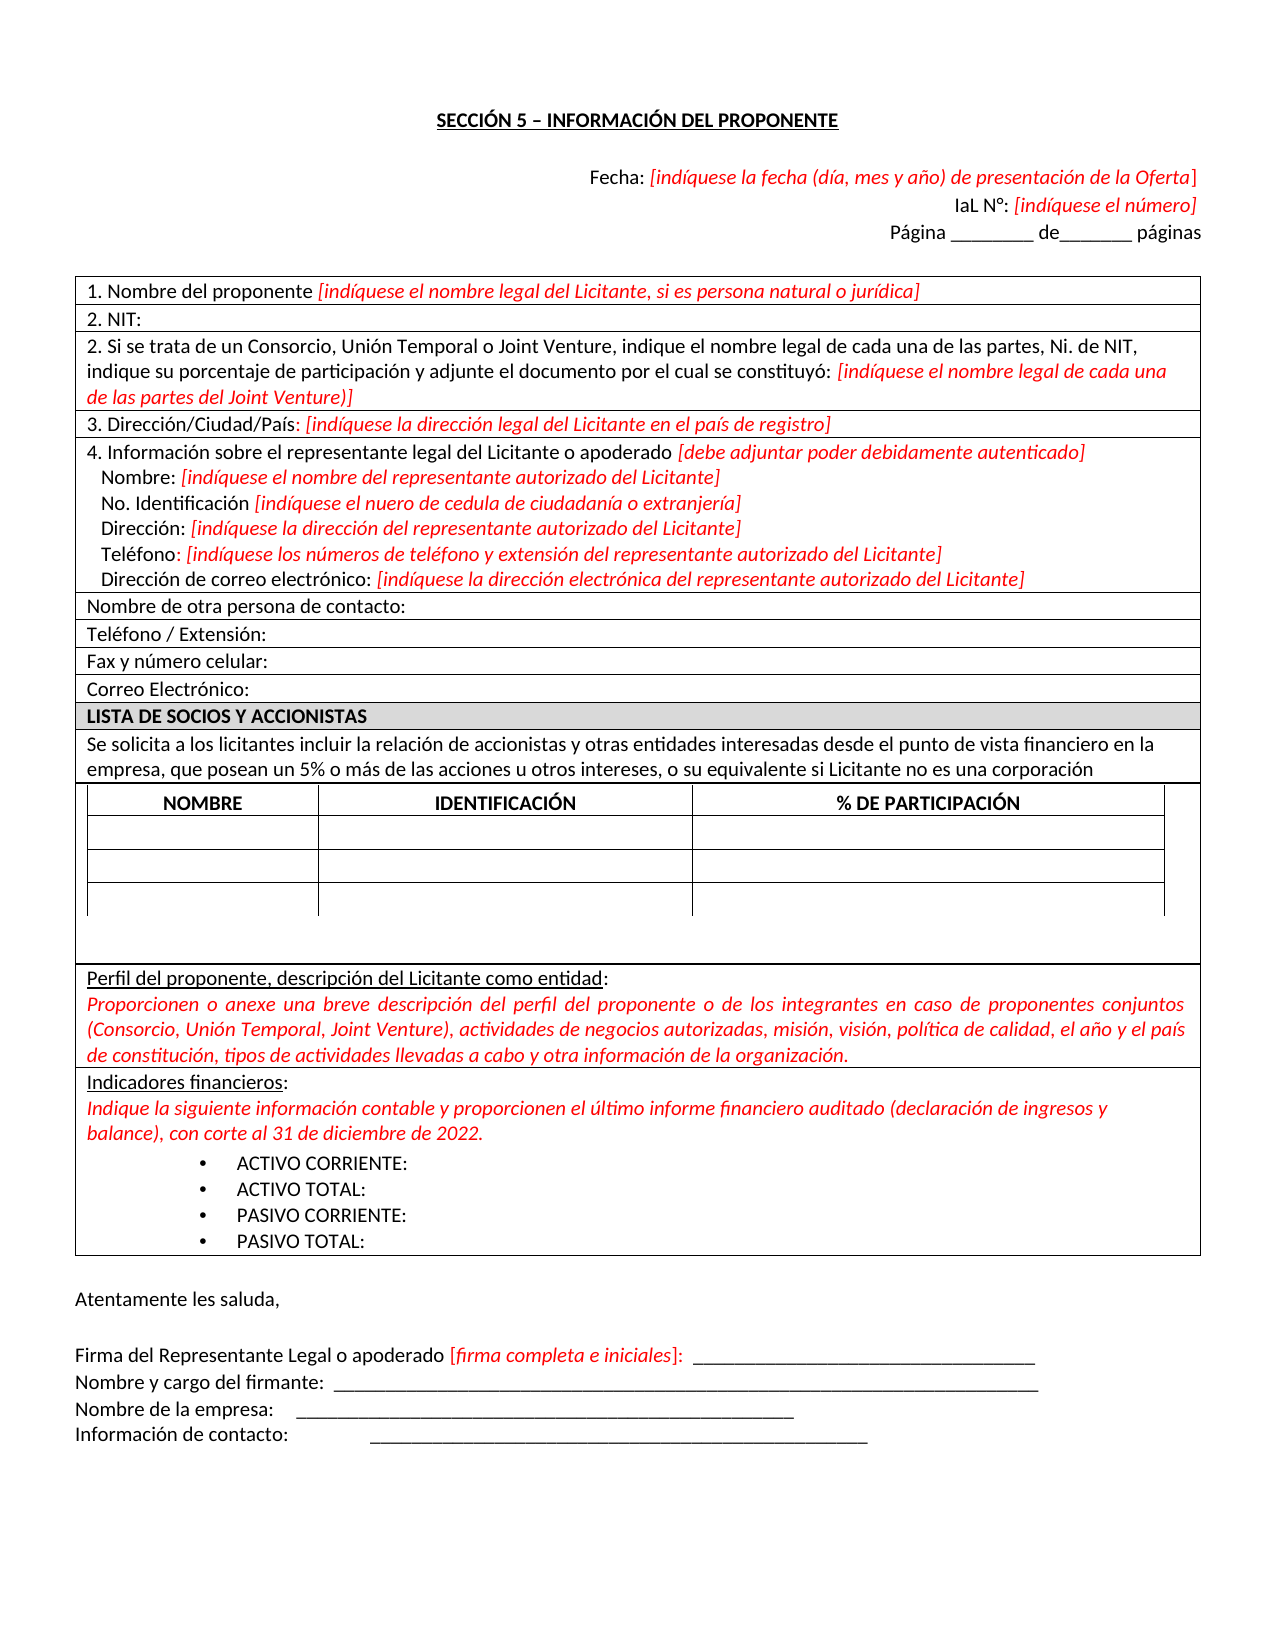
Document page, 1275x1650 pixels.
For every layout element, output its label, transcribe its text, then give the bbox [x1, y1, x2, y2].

table_cell 2. NIT: [76, 305, 1200, 331]
table_cell 3. Dirección/Ciudad/País: [indíquese la dirección legal del Licitante en el país de registro] [76, 411, 1200, 437]
table_cell 2. Si se trata de un Consorcio, Unión Temporal o Joint Venture, indique el nombre legal de cada una de las partes, Ni. de NIT, indique su porcentaje de participación y adjunte el documento por el cual se constituyó: [indíquese el nombre legal de cada una de las partes del Joint Venture)] [76, 332, 1200, 409]
text SECCIÓN 5 – INFORMACIÓN DEL PROPONENTE [75, 107, 1200, 132]
table_cell [76, 784, 1200, 962]
table_cell LISTA DE SOCIOS Y ACCIONISTAS [76, 703, 1200, 729]
table_cell Fax y número celular: [76, 648, 1200, 674]
text Nombre de la empresa: ________________________________________________ [75, 1396, 1200, 1421]
table_cell Indicadores financieros: Indique la siguiente información contable y proporcionen el último informe financiero auditado (declaración de ingresos y balance), con corte al 31 de diciembre de 2022. ACTIVO CORRIENTE: ACTIVO TOTAL: PASIVO CORRIENTE: PASIVO TOTAL: [76, 1068, 1200, 1254]
text Página ________ de_______ páginas [75, 219, 1202, 245]
text Atentamente les saluda, [75, 1286, 1196, 1311]
text Fecha: [indíquese la fecha (día, mes y año) de presentación de la Oferta] [75, 164, 1197, 190]
text Nombre y cargo del firmante: ____________________________________________________________________ [75, 1369, 1196, 1394]
text Información de contacto: ________________________________________________ [75, 1421, 1200, 1447]
table_cell Correo Electrónico: [76, 675, 1200, 702]
text IaL N°: [indíquese el número] [75, 192, 1197, 217]
table_header 1. Nombre del proponente [indíquese el nombre legal del Licitante, si es persona natural o jurídica] [76, 277, 1200, 304]
table_cell Nombre de otra persona de contacto: [76, 593, 1200, 619]
table_cell Perfil del proponente, descripción del Licitante como entidad: Proporcionen o anexe una breve descripción del perfil del proponente o de los integrantes en caso de proponentes conjuntos (Consorcio, Unión Temporal, Joint Venture), actividades de negocios autorizadas, misión, visión, política de calidad, el año y el país de constitución, tipos de actividades llevadas a cabo y otra información de la organización. [76, 965, 1200, 1067]
table_cell Se solicita a los licitantes incluir la relación de accionistas y otras entidades interesadas desde el punto de vista financiero en la empresa, que posean un 5% o más de las acciones u otros intereses, o su equivalente si Licitante no es una corporación [76, 730, 1200, 782]
text Firma del Representante Legal o apoderado [firma completa e iniciales]: _________________________________ [75, 1343, 1200, 1368]
table_cell 4. Información sobre el representante legal del Licitante o apoderado [debe adjuntar poder debidamente autenticado] Nombre: [indíquese el nombre del representante autorizado del Licitante] No. Identificación [indíquese el nuero de cedula de ciudadanía o extranjería] Dirección: [indíquese la dirección del representante autorizado del Licitante] Teléfono: [indíquese los números de teléfono y extensión del representante autorizado del Licitante] Dirección de correo electrónico: [indíquese la dirección electrónica del representante autorizado del Licitante] [76, 438, 1200, 592]
table_cell Teléfono / Extensión: [76, 620, 1200, 647]
